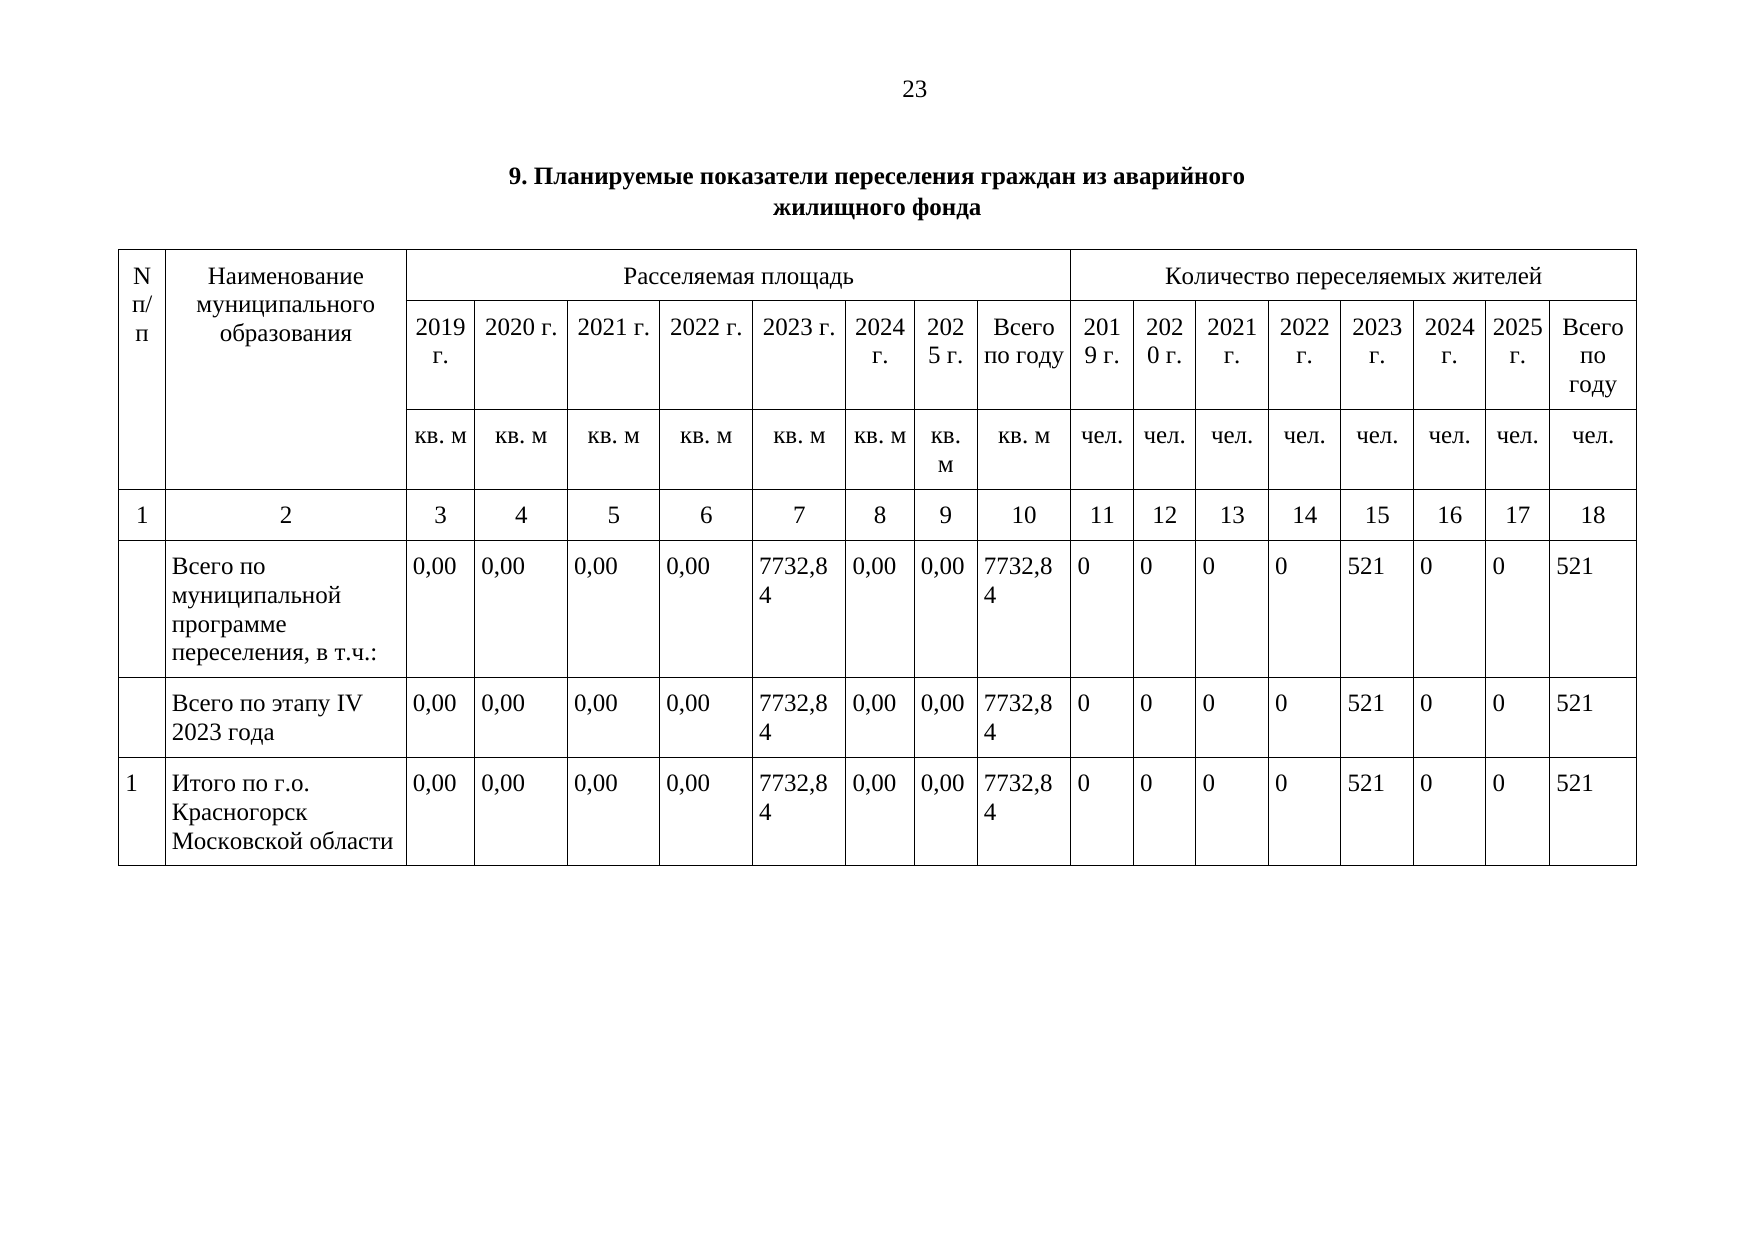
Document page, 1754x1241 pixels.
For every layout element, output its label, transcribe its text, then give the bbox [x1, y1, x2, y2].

table_cell кв. м [753, 410, 845, 488]
table_cell 0,00 [407, 541, 474, 677]
table_cell 0,00 [660, 678, 752, 757]
table_cell кв. м [978, 410, 1070, 488]
table_cell кв. м [568, 410, 659, 488]
table_header N п/п [119, 250, 165, 488]
table_cell 2025 г. [915, 301, 977, 409]
table_cell кв. м [407, 410, 474, 488]
table_cell 17 [1486, 490, 1549, 539]
table_cell 0,00 [475, 758, 567, 865]
table_cell 0,00 [915, 758, 977, 865]
table_cell 13 [1196, 490, 1268, 539]
table_cell кв. м [915, 410, 977, 488]
table_header Количество переселяемых жителей [1071, 250, 1636, 300]
table_cell чел. [1269, 410, 1340, 488]
table_cell 18 [1550, 490, 1636, 539]
table_cell 14 [1269, 490, 1340, 539]
table_cell 0 [1486, 678, 1549, 757]
table_cell 0,00 [660, 541, 752, 677]
table_cell 4 [475, 490, 567, 539]
table_cell 7732,84 [978, 541, 1070, 677]
table_cell 5 [568, 490, 659, 539]
table_cell чел. [1134, 410, 1195, 488]
table_cell 10 [978, 490, 1070, 539]
table_cell 0,00 [915, 541, 977, 677]
table_cell чел. [1414, 410, 1485, 488]
table_cell чел. [1196, 410, 1268, 488]
table_cell чел. [1550, 410, 1636, 488]
table_cell 0 [1134, 758, 1195, 865]
table_cell 15 [1341, 490, 1413, 539]
table_cell 0,00 [568, 758, 659, 865]
table_cell 0,00 [568, 541, 659, 677]
table_cell чел. [1341, 410, 1413, 488]
table_cell 521 [1550, 541, 1636, 677]
table_cell 0 [1071, 678, 1133, 757]
table_cell 2019 г. [1071, 301, 1133, 409]
table_cell 0 [1414, 541, 1485, 677]
table_cell 7732,84 [978, 678, 1070, 757]
table_cell 0 [1134, 678, 1195, 757]
table_cell 7732,84 [978, 758, 1070, 865]
table_cell 0,00 [846, 678, 914, 757]
text жилищного фонда [118, 192, 1636, 220]
table_cell 2019 г. [407, 301, 474, 409]
table_cell 0,00 [915, 678, 977, 757]
table_cell 2023 г. [1341, 301, 1413, 409]
table_cell 2022 г. [1269, 301, 1340, 409]
table_cell 0 [1269, 678, 1340, 757]
table_cell чел. [1486, 410, 1549, 488]
table_cell 1 [119, 758, 165, 865]
table_cell Всего по этапу IV 2023 года [166, 678, 406, 757]
table_cell 0,00 [475, 541, 567, 677]
table_cell Всего по году [978, 301, 1070, 409]
table_cell 521 [1550, 678, 1636, 757]
table_cell 0 [1486, 541, 1549, 677]
table_cell 0,00 [846, 541, 914, 677]
table_header Наименование муниципального образования [166, 250, 406, 488]
table_cell 0 [1071, 758, 1133, 865]
table_cell 0,00 [407, 758, 474, 865]
table_cell 2020 г. [475, 301, 567, 409]
table_cell 2024 г. [1414, 301, 1485, 409]
table_cell 0 [1269, 758, 1340, 865]
table_cell 0,00 [846, 758, 914, 865]
table_cell 0 [1486, 758, 1549, 865]
table_cell 0 [1196, 758, 1268, 865]
table_cell 9 [915, 490, 977, 539]
table_cell 12 [1134, 490, 1195, 539]
table_cell 0,00 [660, 758, 752, 865]
table_cell [119, 678, 165, 757]
table_cell кв. м [846, 410, 914, 488]
table_cell Всего по муниципальной программе переселения, в т.ч.: [166, 541, 406, 677]
table_cell 2024 г. [846, 301, 914, 409]
table_cell 0 [1269, 541, 1340, 677]
table_cell Всего по году [1550, 301, 1636, 409]
table_cell 6 [660, 490, 752, 539]
table_cell 0,00 [407, 678, 474, 757]
table_cell 521 [1341, 678, 1413, 757]
table_cell 0 [1414, 678, 1485, 757]
table_cell 2021 г. [1196, 301, 1268, 409]
table_cell 0 [1071, 541, 1133, 677]
table_cell [119, 541, 165, 677]
table_cell 3 [407, 490, 474, 539]
table_cell чел. [1071, 410, 1133, 488]
text 9. Планируемые показатели переселения граждан из аварийного [118, 131, 1636, 190]
table_header Расселяемая площадь [407, 250, 1070, 300]
table_cell 521 [1341, 541, 1413, 677]
table_cell 11 [1071, 490, 1133, 539]
table_cell 0,00 [475, 678, 567, 757]
table_cell 2022 г. [660, 301, 752, 409]
table_cell 16 [1414, 490, 1485, 539]
table_cell 2021 г. [568, 301, 659, 409]
table_cell 2025 г. [1486, 301, 1549, 409]
table_cell 7 [753, 490, 845, 539]
table_cell 2023 г. [753, 301, 845, 409]
table_cell 0 [1414, 758, 1485, 865]
table_cell 1 [119, 490, 165, 539]
table_cell 2 [166, 490, 406, 539]
table_cell Итого по г.о. Красногорск Московской области [166, 758, 406, 865]
table_cell кв. м [475, 410, 567, 488]
table_cell 0 [1196, 678, 1268, 757]
table_cell кв. м [660, 410, 752, 488]
table_cell 521 [1341, 758, 1413, 865]
table_cell 7732,84 [753, 678, 845, 757]
table_cell 7732,84 [753, 758, 845, 865]
table_cell 0 [1196, 541, 1268, 677]
table_cell 8 [846, 490, 914, 539]
table_cell 0 [1134, 541, 1195, 677]
table_cell 0,00 [568, 678, 659, 757]
table_cell 7732,84 [753, 541, 845, 677]
table_cell 521 [1550, 758, 1636, 865]
table_cell 2020 г. [1134, 301, 1195, 409]
